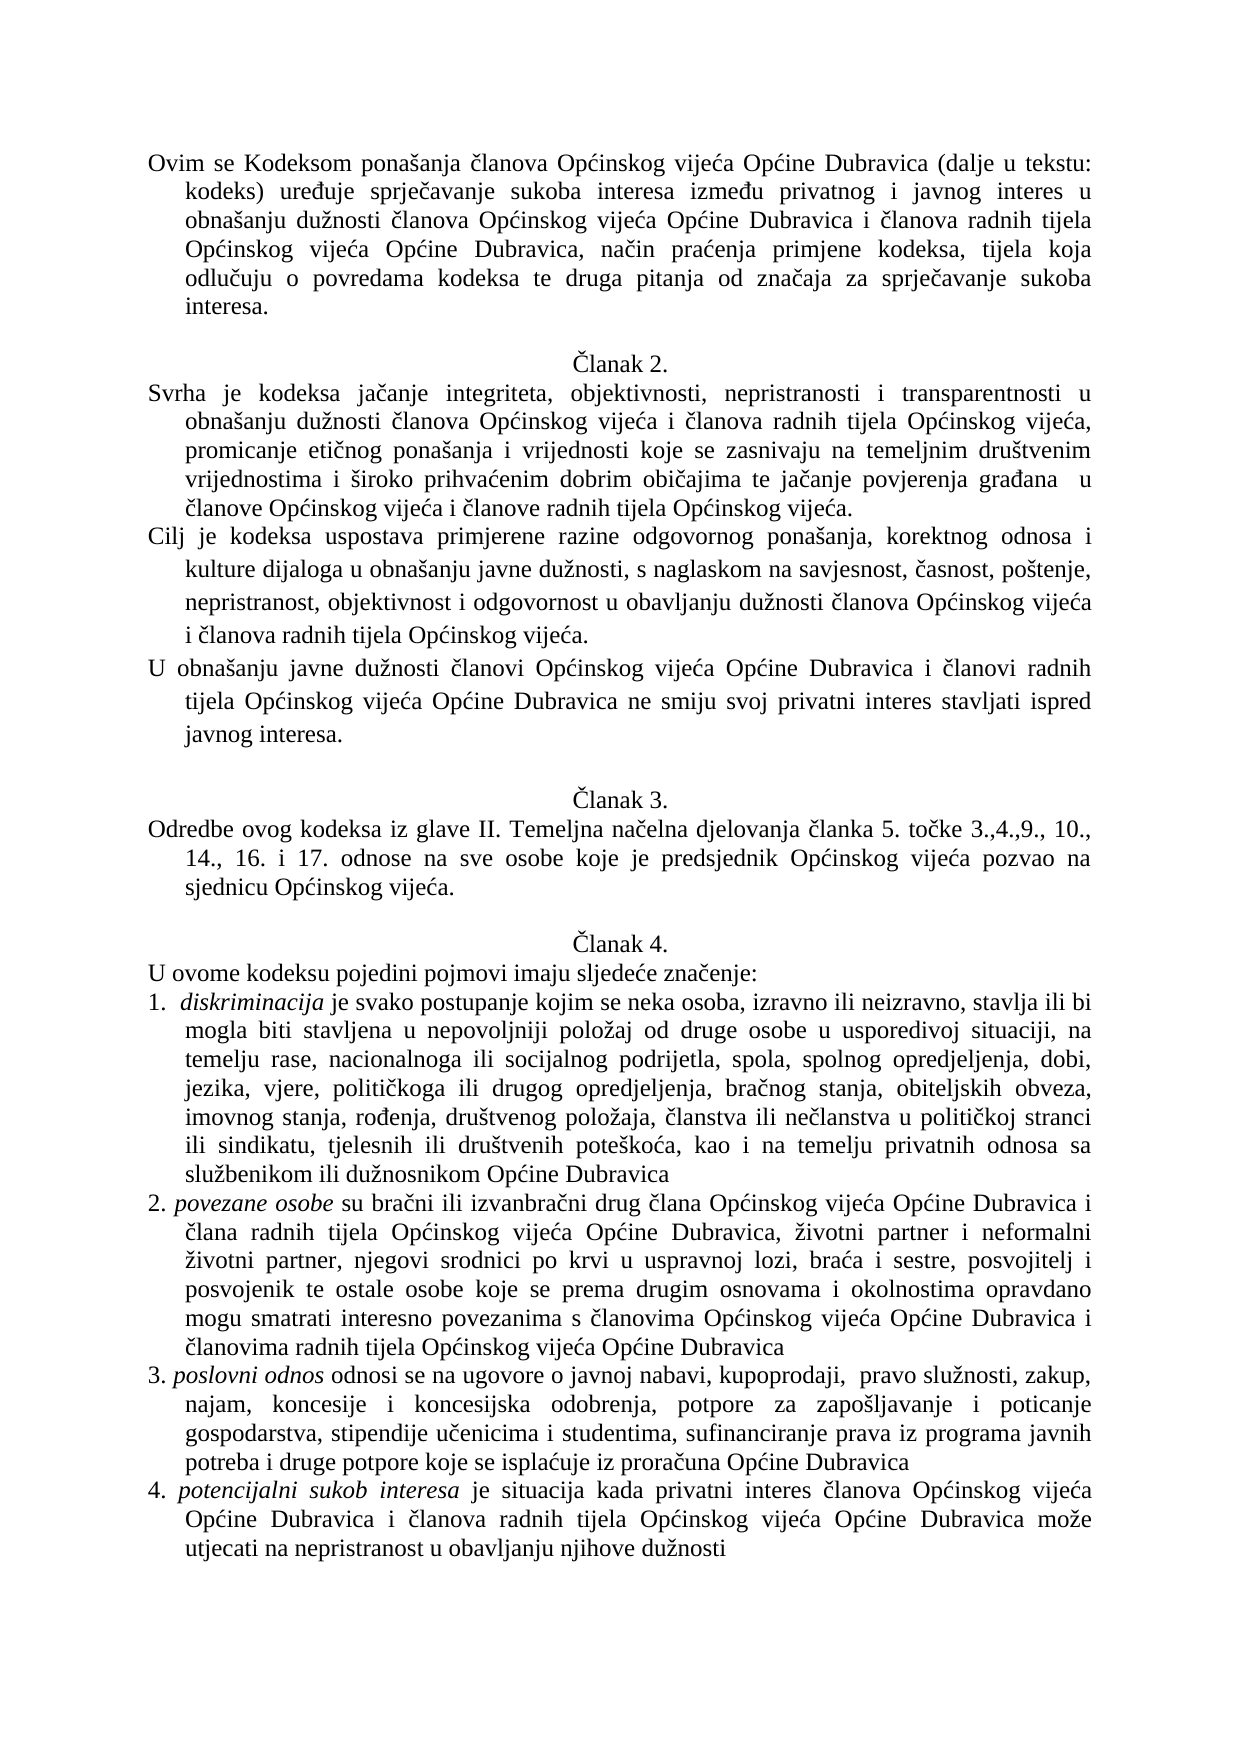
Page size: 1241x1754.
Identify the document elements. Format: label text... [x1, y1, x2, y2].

text Odredbe ovog kodeksa iz glave II. Temeljna načelna djelovanja članka 5. točke 3.,4.,9., 10., 14., 16. i 17. odnose na sve osobe koje je predsjednik Općinskog vijeća pozvao na sjednicu Općinskog vijeća. [148, 814, 1093, 901]
text Članak 2. [148, 349, 1093, 378]
text Članak 4. [148, 929, 1093, 958]
text 3. poslovni odnos odnosi se na ugovore o javnoj nabavi, kupoprodaji, pravo služnosti, zakup, najam, koncesije i koncesijska odobrenja, potpore za zapošljavanje i poticanje gospodarstva, stipendije učenicima i studentima, sufinanciranje prava iz programa javnih potreba i druge potpore koje se isplaćuje iz proračuna Općine Dubravica [148, 1361, 1093, 1476]
text Članak 3. [148, 786, 1093, 814]
text U obnašanju javne dužnosti članovi Općinskog vijeća Općine Dubravica i članovi radnih tijela Općinskog vijeća Općine Dubravica ne smiju svoj privatni interes stavljati ispred javnog interesa. [148, 653, 1093, 748]
text Cilj je kodeksa uspostava primjerene razine odgovornog ponašanja, korektnog odnosa i kulture dijaloga u obnašanju javne dužnosti, s naglaskom na savjesnost, časnost, poštenje, nepristranost, objektivnost i odgovornost u obavljanju dužnosti članova Općinskog vijeća i članova radnih tijela Općinskog vijeća. [148, 521, 1093, 649]
text 1. diskriminacija je svako postupanje kojim se neka osoba, izravno ili neizravno, stavlja ili bi mogla biti stavljena u nepovoljniji položaj od druge osobe u usporedivoj situaciji, na temelju rase, nacionalnoga ili socijalnog podrijetla, spola, spolnog opredjeljenja, dobi, jezika, vjere, političkoga ili drugog opredjeljenja, bračnog stanja, obiteljskih obveza, imovnog stanja, rođenja, društvenog položaja, članstva ili nečlanstva u političkoj stranci ili sindikatu, tjelesnih ili društvenih poteškoća, kao i na temelju privatnih odnosa sa službenikom ili dužnosnikom Općine Dubravica [148, 987, 1093, 1188]
text Svrha je kodeksa jačanje integriteta, objektivnosti, nepristranosti i transparentnosti u obnašanju dužnosti članova Općinskog vijeća i članova radnih tijela Općinskog vijeća, promicanje etičnog ponašanja i vrijednosti koje se zasnivaju na temeljnim društvenim vrijednostima i široko prihvaćenim dobrim običajima te jačanje povjerenja građana u članove Općinskog vijeća i članove radnih tijela Općinskog vijeća. [148, 378, 1093, 521]
text U ovome kodeksu pojedini pojmovi imaju sljedeće značenje: [148, 958, 1093, 987]
text 2. povezane osobe su bračni ili izvanbračni drug člana Općinskog vijeća Općine Dubravica i člana radnih tijela Općinskog vijeća Općine Dubravica, životni partner i neformalni životni partner, njegovi srodnici po krvi u uspravnoj lozi, braća i sestre, posvojitelj i posvojenik te ostale osobe koje se prema drugim osnovama i okolnostima opravdano mogu smatrati interesno povezanima s članovima Općinskog vijeća Općine Dubravica i članovima radnih tijela Općinskog vijeća Općine Dubravica [148, 1188, 1093, 1361]
text Ovim se Kodeksom ponašanja članova Općinskog vijeća Općine Dubravica (dalje u tekstu: kodeks) uređuje sprječavanje sukoba interesa između privatnog i javnog interes u obnašanju dužnosti članova Općinskog vijeća Općine Dubravica i članova radnih tijela Općinskog vijeća Općine Dubravica, način praćenja primjene kodeksa, tijela koja odlučuju o povredama kodeksa te druga pitanja od značaja za sprječavanje sukoba interesa. [148, 148, 1093, 320]
text 4. potencijalni sukob interesa je situacija kada privatni interes članova Općinskog vijeća Općine Dubravica i članova radnih tijela Općinskog vijeća Općine Dubravica može utjecati na nepristranost u obavljanju njihove dužnosti [148, 1476, 1093, 1562]
